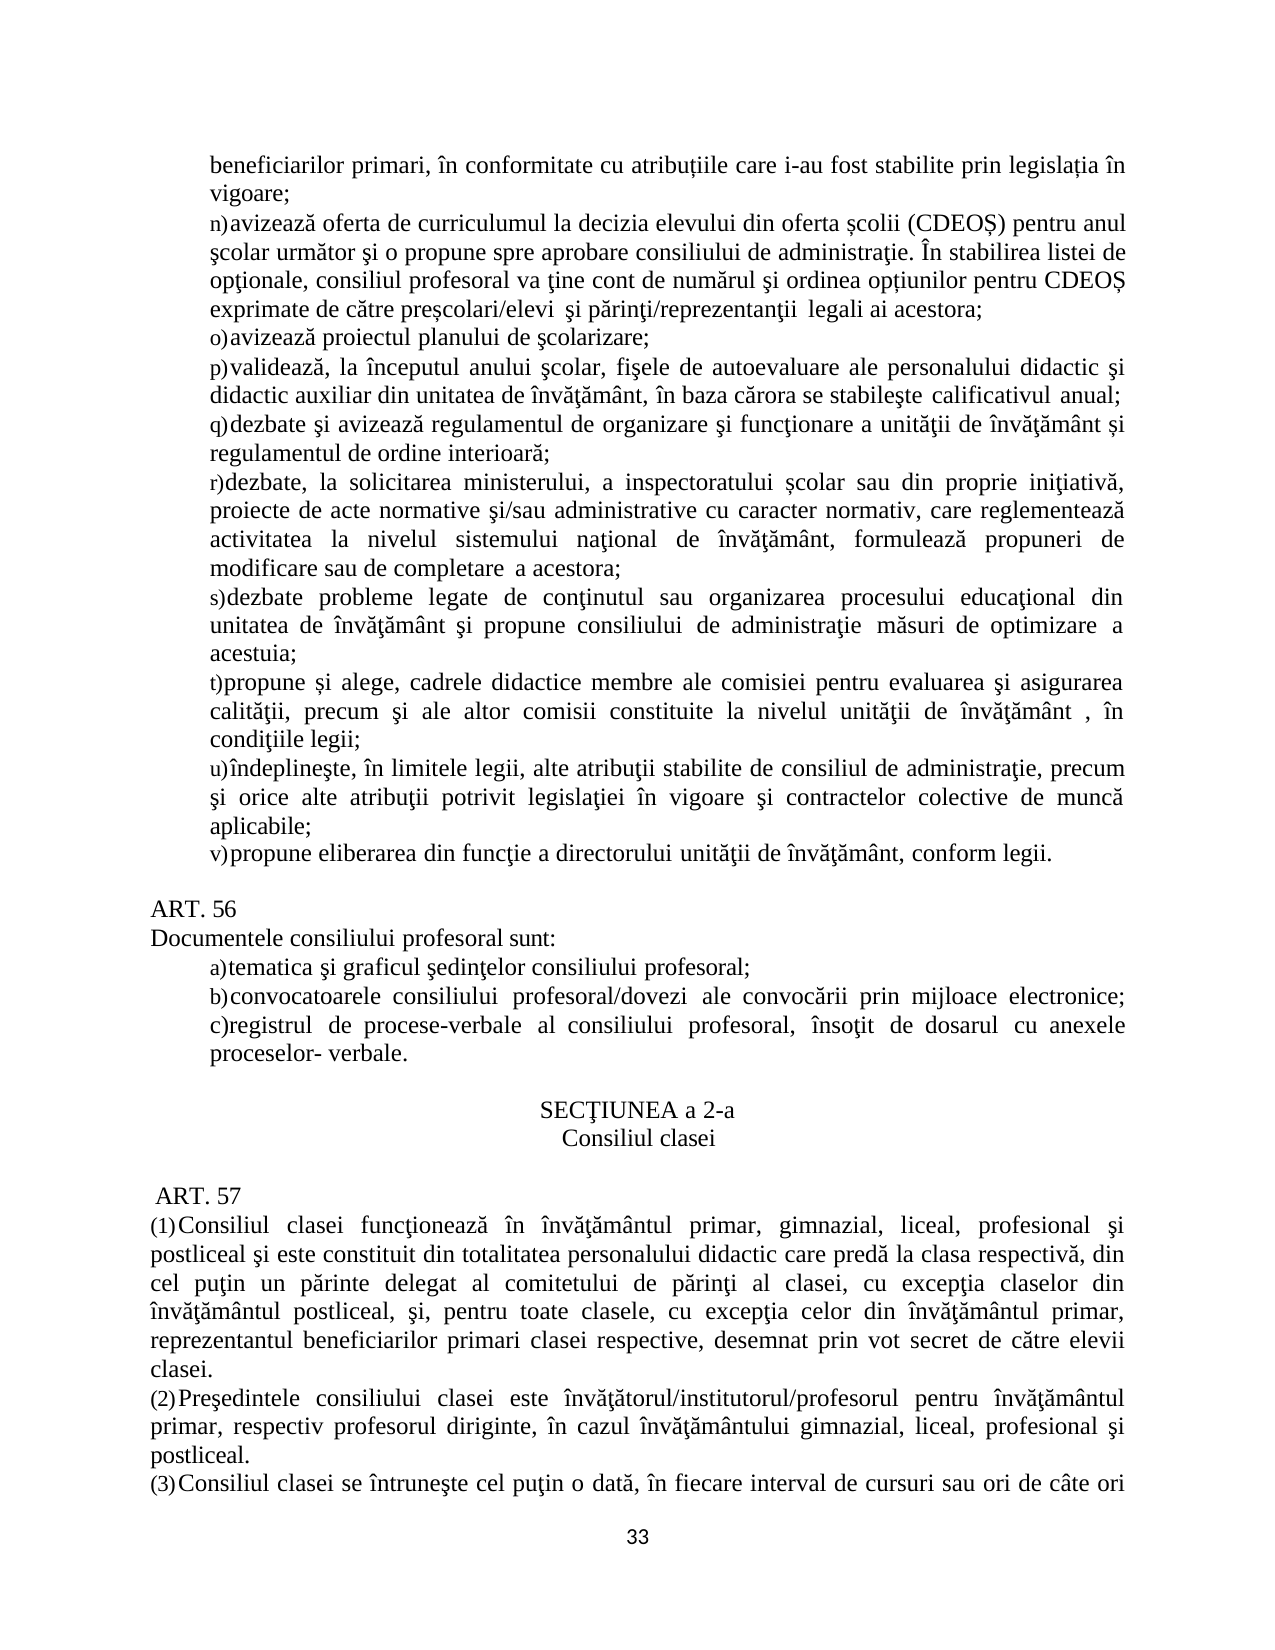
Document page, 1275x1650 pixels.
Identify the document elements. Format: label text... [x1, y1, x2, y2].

list dezbate şi avizează regulamentul de organizare şi funcţionare a unităţii de învăţământ și regulamentul de ordine interioară; [209, 410, 1126, 467]
list Consiliul clasei funcţionează în învăţământul primar, gimnazial, liceal, profesional şi postliceal şi este constituit din totalitatea personalului didactic care predă la clasa respectivă, din cel puţin un părinte delegat al comitetului de părinţi al clasei, cu excepţia claselor din învăţământul postliceal, şi, pentru toate clasele, cu excepţia celor din învăţământul primar, reprezentantul beneficiarilor primari clasei respective, desemnat prin vot secret de către elevii clasei. [150, 1210, 1125, 1383]
list tematica şi graficul şedinţelor consiliului profesoral; [209, 953, 1139, 981]
text SECŢIUNEA a 2-a [149, 1096, 1126, 1124]
list propune eliberarea din funcţie a directorului unităţii de învăţământ, conform legii. [209, 839, 1139, 867]
list validează, la începutul anului şcolar, fişele de autoevaluare ale personalului didactic şi didactic auxiliar din unitatea de învăţământ, în baza cărora se stabileşte calificativul anual; [209, 352, 1126, 409]
list convocatoarele consiliului profesoral/dovezi ale convocării prin mijloace electronice; c)registrul de procese-verbale al consiliului profesoral, însoţit de dosarul cu anexele proceselor- verbale. [209, 981, 1126, 1067]
text Consiliul clasei [139, 1124, 1138, 1152]
text beneficiarilor primari, în conformitate cu atribuțiile care i-au fost stabilite prin legislația în vigoare; [209, 151, 1126, 207]
list avizează oferta de curriculumul la decizia elevului din oferta școlii (CDEOȘ) pentru anul şcolar următor şi o propune spre aprobare consiliului de administraţie. În stabilirea listei de opţionale, consiliul profesoral va ţine cont de numărul şi ordinea opțiunilor pentru CDEOȘ exprimate de către preșcolari/elevi şi părinţi/reprezentanţii legali ai acestora; [209, 208, 1126, 323]
list avizează proiectul planului de şcolarizare; [209, 323, 1139, 351]
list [150, 1469, 1125, 1497]
subtitle ART. 56 [150, 895, 1139, 923]
list propune și alege, cadrele didactice membre ale comisiei pentru evaluarea şi asigurarea calităţii, precum şi ale altor comisii constituite la nivelul unităţii de învăţământ , în condiţiile legii; [209, 667, 1124, 753]
list dezbate probleme legate de conţinutul sau organizarea procesului educaţional din unitatea de învăţământ şi propune consiliului de administraţie măsuri de optimizare a acestuia; [209, 582, 1124, 667]
list dezbate, la solicitarea ministerului, a inspectoratului școlar sau din proprie iniţiativă, proiecte de acte normative şi/sau administrative cu caracter normativ, care reglementează activitatea la nivelul sistemului naţional de învăţământ, formulează propuneri de modificare sau de completare a acestora; [209, 467, 1125, 582]
list îndeplineşte, în limitele legii, alte atribuţii stabilite de consiliul de administraţie, precum şi orice alte atribuţii potrivit legislaţiei în vigoare şi contractelor colective de muncă aplicabile; [209, 753, 1125, 839]
subtitle ART. 57 [155, 1182, 1139, 1210]
text Documentele consiliului profesoral sunt: [150, 923, 1139, 952]
list Preşedintele consiliului clasei este învăţătorul/institutorul/profesorul pentru învăţământul primar, respectiv profesorul diriginte, în cazul învăţământului gimnazial, liceal, profesional şi postliceal. [150, 1383, 1126, 1469]
